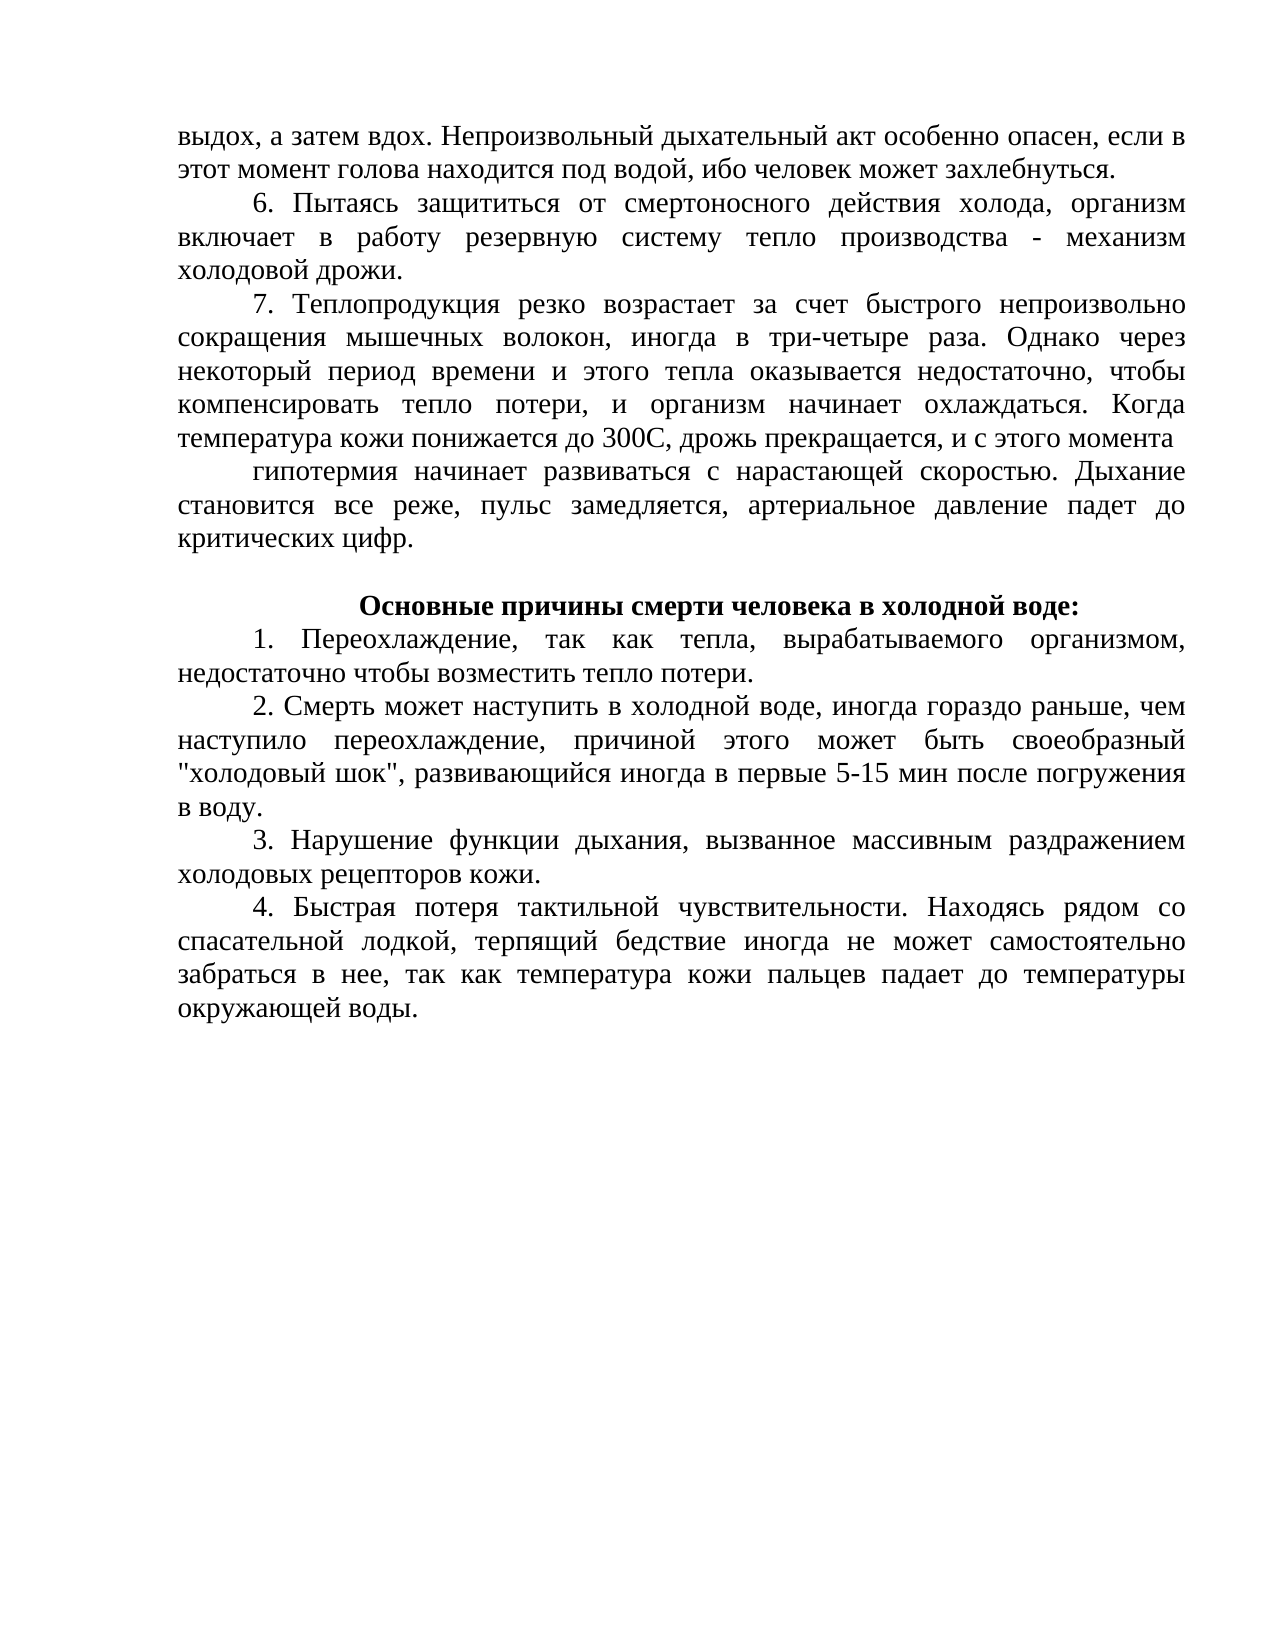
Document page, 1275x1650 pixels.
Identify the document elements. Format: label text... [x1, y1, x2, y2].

text 1. Переохлаждение, так как тепла, вырабатываемого организмом, недостаточно чтобы возместить тепло потери. [177, 621, 1186, 688]
text гипотермия начинает развиваться с нарастающей скоростью. Дыхание становится все реже, пульс замедляется, артериальное давление падет до критических цифр. [177, 453, 1186, 554]
text 2. Смерть может наступить в холодной воде, иногда гораздо раньше, чем наступило переохлаждение, причиной этого может быть своеобразный "холодовый шок", развивающийся иногда в первые 5-15 мин после погружения в воду. [177, 688, 1186, 822]
text 7. Теплопродукция резко возрастает за счет быстрого непроизвольно сокращения мышечных волокон, иногда в три-четыре раза. Однако через некоторый период времени и этого тепла оказывается недостаточно, чтобы компенсировать тепло потери, и организм начинает охлаждаться. Когда температура кожи понижается до 300С, дрожь прекращается, и с этого момента [177, 286, 1186, 453]
text Основные причины смерти человека в холодной воде: [177, 588, 1186, 621]
text 6. Пытаясь защититься от смертоносного действия холода, организм включает в работу резервную систему тепло производства - механизм холодовой дрожи. [177, 185, 1186, 286]
text 4. Быстрая потеря тактильной чувствительности. Находясь рядом со спасательной лодкой, терпящий бедствие иногда не может самостоятельно забраться в нее, так как температура кожи пальцев падает до температуры окружающей воды. [177, 889, 1186, 1024]
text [177, 118, 1186, 185]
text 3. Нарушение функции дыхания, вызванное массивным раздражением холодовых рецепторов кожи. [177, 822, 1186, 889]
